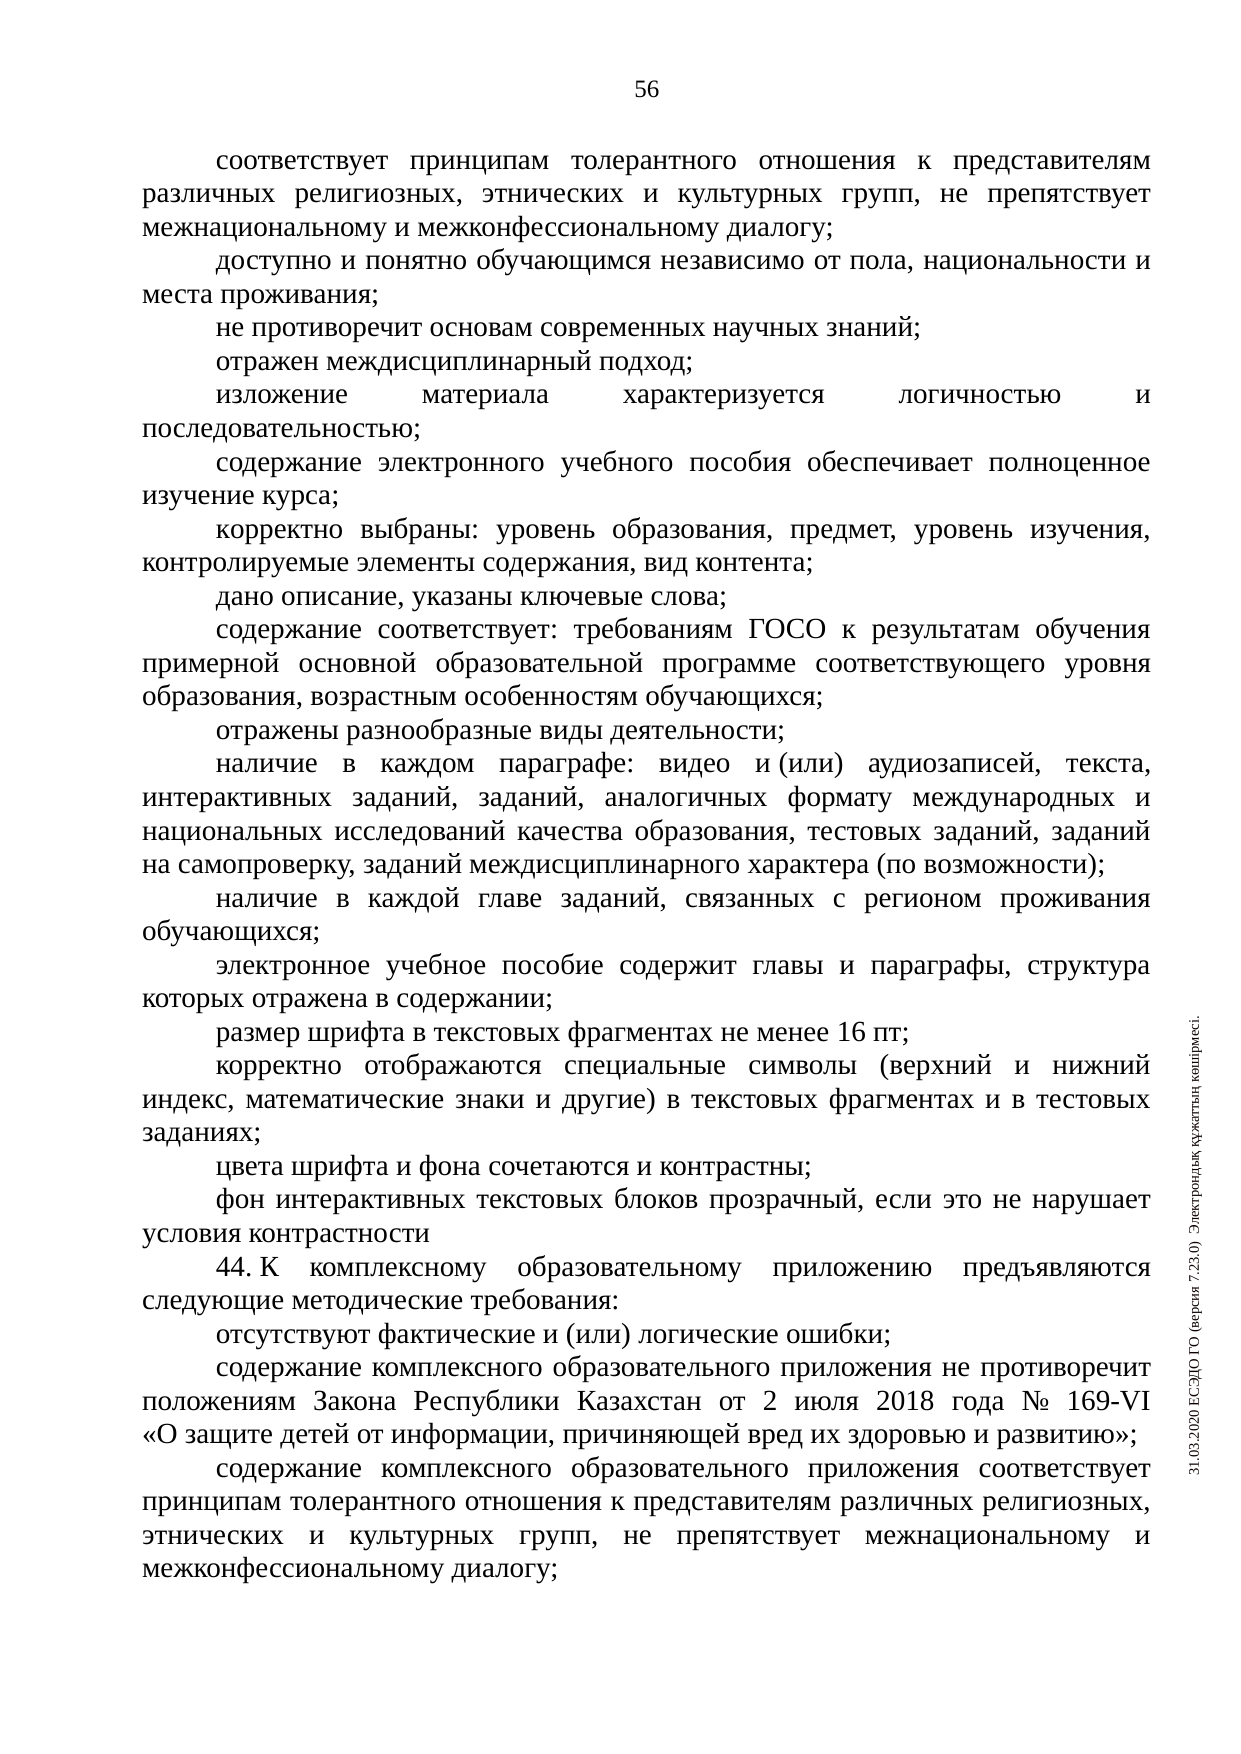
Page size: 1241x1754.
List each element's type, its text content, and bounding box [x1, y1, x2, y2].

text содержание комплексного образовательного приложения не противоречит положениям Закона Республики Казахстан от 2 июля 2018 года № 169-VI «О защите детей от информации, причиняющей вред их здоровью и развитию»; [142, 1349, 1152, 1450]
list корректно выбраны: уровень образования, предмет, уровень изучения, контролируемые элементы содержания, вид контента; [142, 511, 1152, 578]
text содержание комплексного образовательного приложения соответствует принципам толерантного отношения к представителям различных религиозных, этнических и культурных групп, не препятствует межнациональному и межконфессиональному диалогу; [142, 1450, 1152, 1584]
list не противоречит основам современных научных знаний; [142, 309, 1152, 343]
list электронное учебное пособие содержит главы и параграфы, структура которых отражена в содержании; [142, 947, 1152, 1014]
list изложение материала характеризуется логичностью и последовательностью; [142, 377, 1152, 444]
text 44. К комплексному образовательному приложению предъявляются следующие методические требования: [142, 1249, 1152, 1316]
list дано описание, указаны ключевые слова; [142, 578, 1152, 611]
list корректно отображаются специальные символы (верхний и нижний индекс, математические знаки и другие) в текстовых фрагментах и в тестовых заданиях; [142, 1047, 1152, 1148]
list отражен междисциплинарный подход; [142, 343, 1152, 377]
list размер шрифта в текстовых фрагментах не менее 16 пт; [142, 1014, 1152, 1047]
list наличие в каждом параграфе: видео и (или) аудиозаписей, текста, интерактивных заданий, заданий, аналогичных формату международных и национальных исследований качества образования, тестовых заданий, заданий на самопроверку, заданий междисциплинарного характера (по возможности); [142, 746, 1152, 880]
list фон интерактивных текстовых блоков прозрачный, если это не нарушает условия контрастности [142, 1182, 1152, 1249]
list соответствует принципам толерантного отношения к представителям различных религиозных, этнических и культурных групп, не препятствует межнациональному и межконфессиональному диалогу; [142, 142, 1152, 242]
list содержание соответствует: требованиям ГОСО к результатам обучения примерной основной образовательной программе соответствующего уровня образования, возрастным особенностям обучающихся; [142, 611, 1152, 712]
list содержание электронного учебного пособия обеспечивает полноценное изучение курса; [142, 444, 1152, 511]
list цвета шрифта и фона сочетаются и контрастны; [142, 1148, 1152, 1182]
text отсутствуют фактические и (или) логические ошибки; [142, 1316, 1152, 1349]
text наличие в каждой главе заданий, связанных с регионом проживания обучающихся; [142, 880, 1152, 947]
list доступно и понятно обучающимся независимо от пола, национальности и места проживания; [142, 242, 1152, 309]
list отражены разнообразные виды деятельности; [142, 712, 1152, 746]
